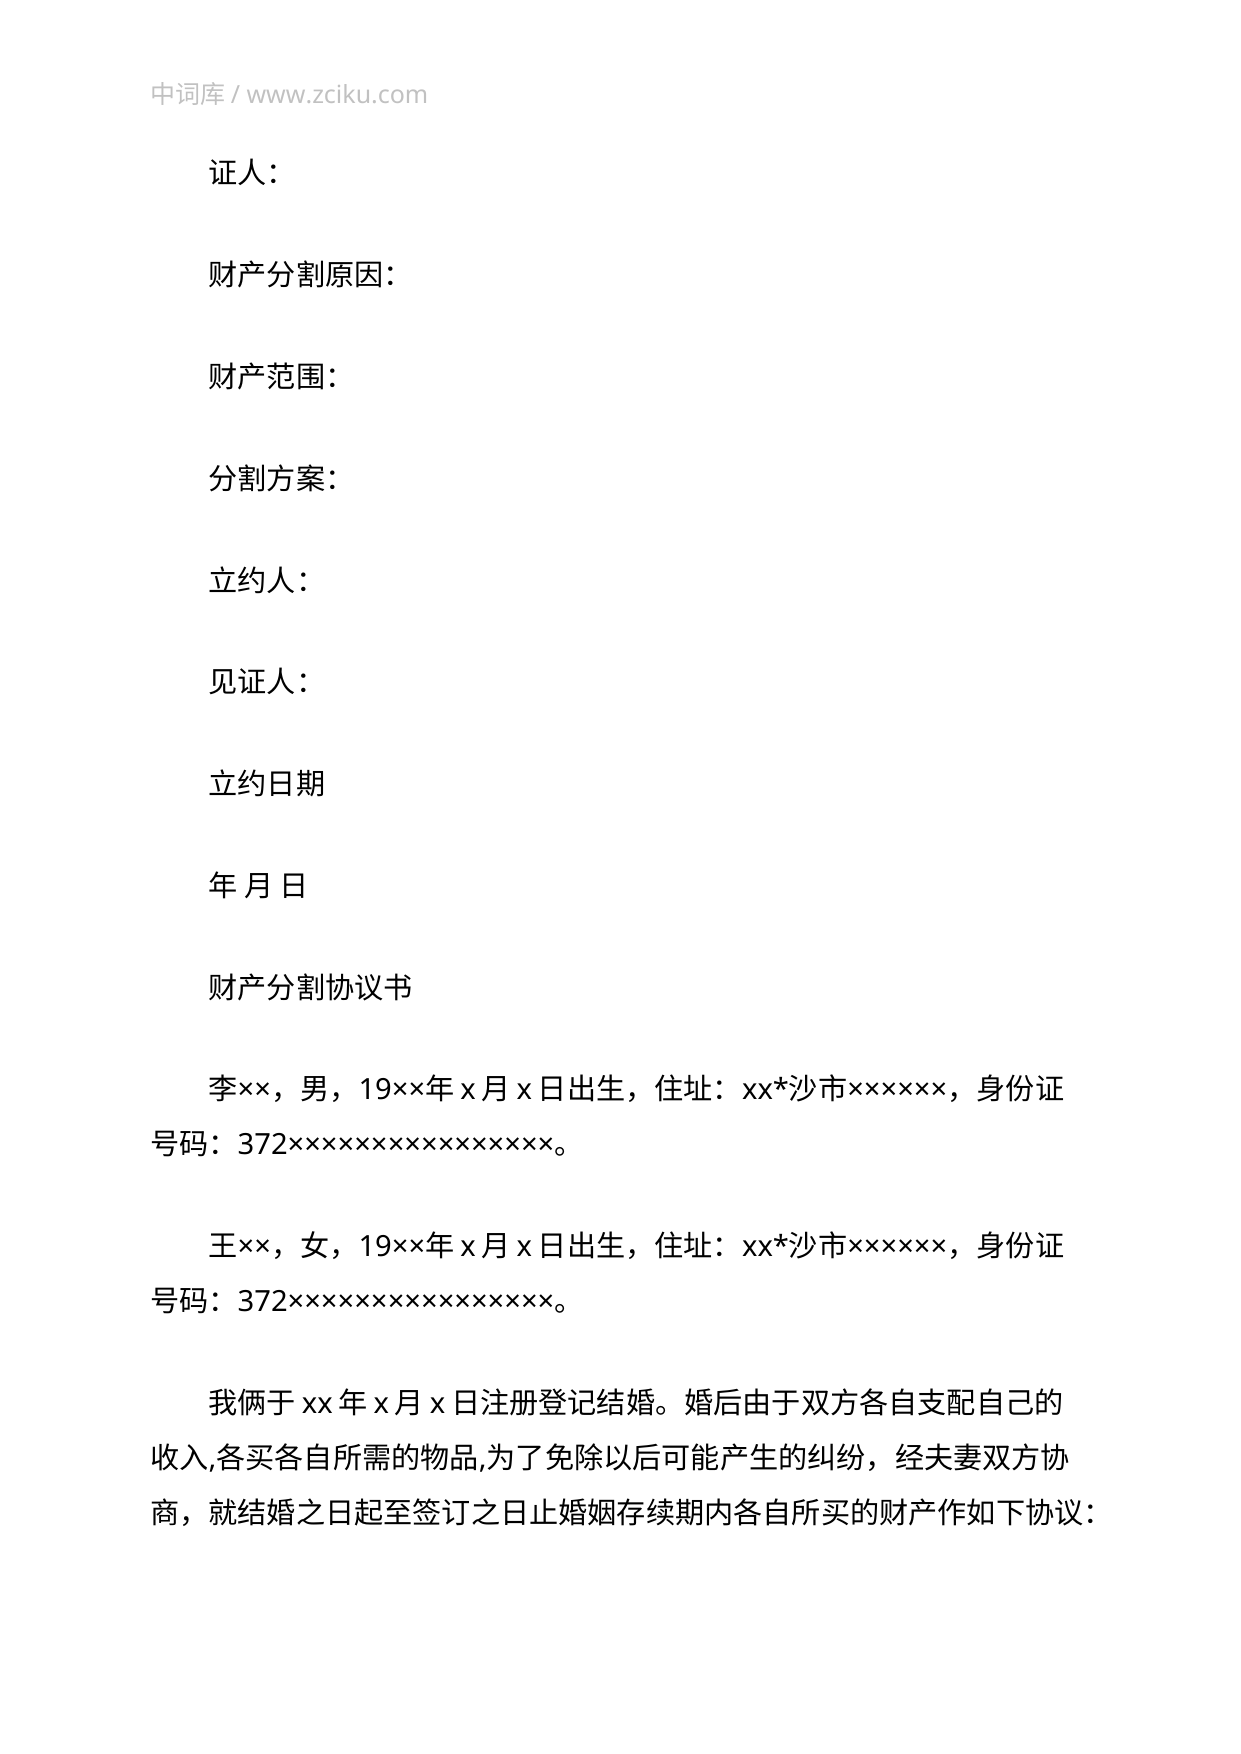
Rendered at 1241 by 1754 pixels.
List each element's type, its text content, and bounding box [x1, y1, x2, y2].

text 我俩于xx年x月x日注册登记结婚。婚后由于双方各自支配自己的收入,各买各自所需的物品,为了免除以后可能产生的纠纷，经夫妻双方协商，就结婚之日起至签订之日止婚姻存续期内各自所买的财产作如下协议： [150, 1380, 1090, 1532]
text 李××，男，19××年x月x日出生，住址：xx*沙市××××××，身份证号码：372××××××××××××××××。 [150, 1066, 1090, 1163]
text 年 月 日 [150, 862, 1090, 905]
text 王××，女，19××年x月x日出生，住址：xx*沙市××××××，身份证号码：372××××××××××××××××。 [150, 1223, 1090, 1320]
text 证人： [150, 150, 1090, 192]
text 立约日期 [150, 761, 1090, 803]
text 立约人： [150, 557, 1090, 599]
text 财产分割原因： [150, 252, 1090, 294]
text 分割方案： [150, 455, 1090, 498]
text 财产范围： [150, 353, 1090, 396]
text 财产分割协议书 [150, 964, 1090, 1006]
text 见证人： [150, 659, 1090, 701]
